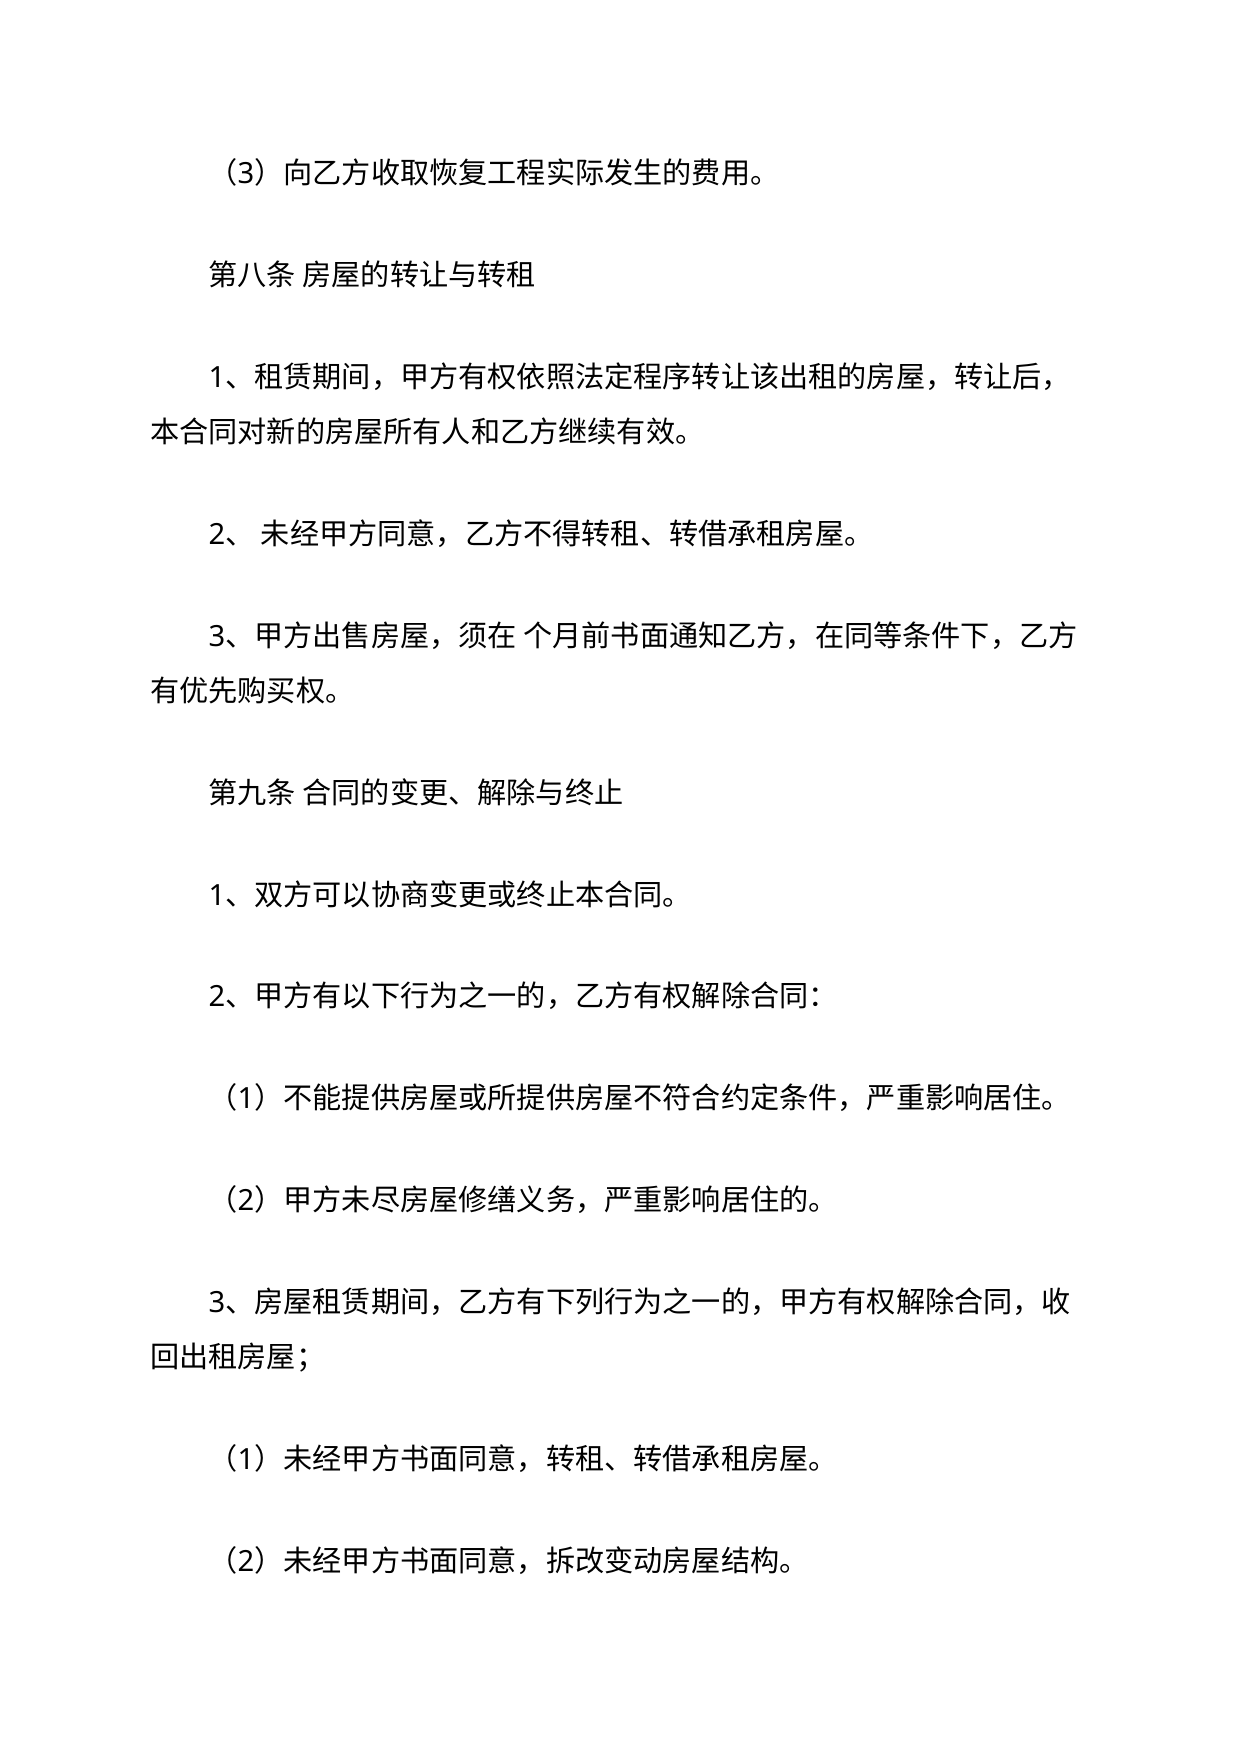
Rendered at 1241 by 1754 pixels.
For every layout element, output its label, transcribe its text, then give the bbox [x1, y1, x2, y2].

text 2、 未经甲方同意，乙方不得转租、转借承租房屋。 [150, 511, 1090, 553]
text 1、双方可以协商变更或终止本合同。 [150, 871, 1090, 913]
text （2）未经甲方书面同意，拆改变动房屋结构。 [150, 1538, 1090, 1580]
text （1）不能提供房屋或所提供房屋不符合约定条件，严重影响居住。 [150, 1075, 1090, 1117]
text 第九条 合同的变更、解除与终止 [150, 769, 1090, 812]
text 3、房屋租赁期间，乙方有下列行为之一的，甲方有权解除合同，收回出租房屋； [150, 1279, 1090, 1376]
text 2、甲方有以下行为之一的，乙方有权解除合同： [150, 973, 1090, 1015]
text （2）甲方未尽房屋修缮义务，严重影响居住的。 [150, 1177, 1090, 1219]
text 1、租赁期间，甲方有权依照法定程序转让该出租的房屋，转让后，本合同对新的房屋所有人和乙方继续有效。 [150, 354, 1090, 451]
text 第八条 房屋的转让与转租 [150, 252, 1090, 294]
text 3、甲方出售房屋，须在 个月前书面通知乙方，在同等条件下，乙方有优先购买权。 [150, 612, 1090, 710]
text （3）向乙方收取恢复工程实际发生的费用。 [150, 150, 1090, 192]
text （1）未经甲方书面同意，转租、转借承租房屋。 [150, 1436, 1090, 1478]
